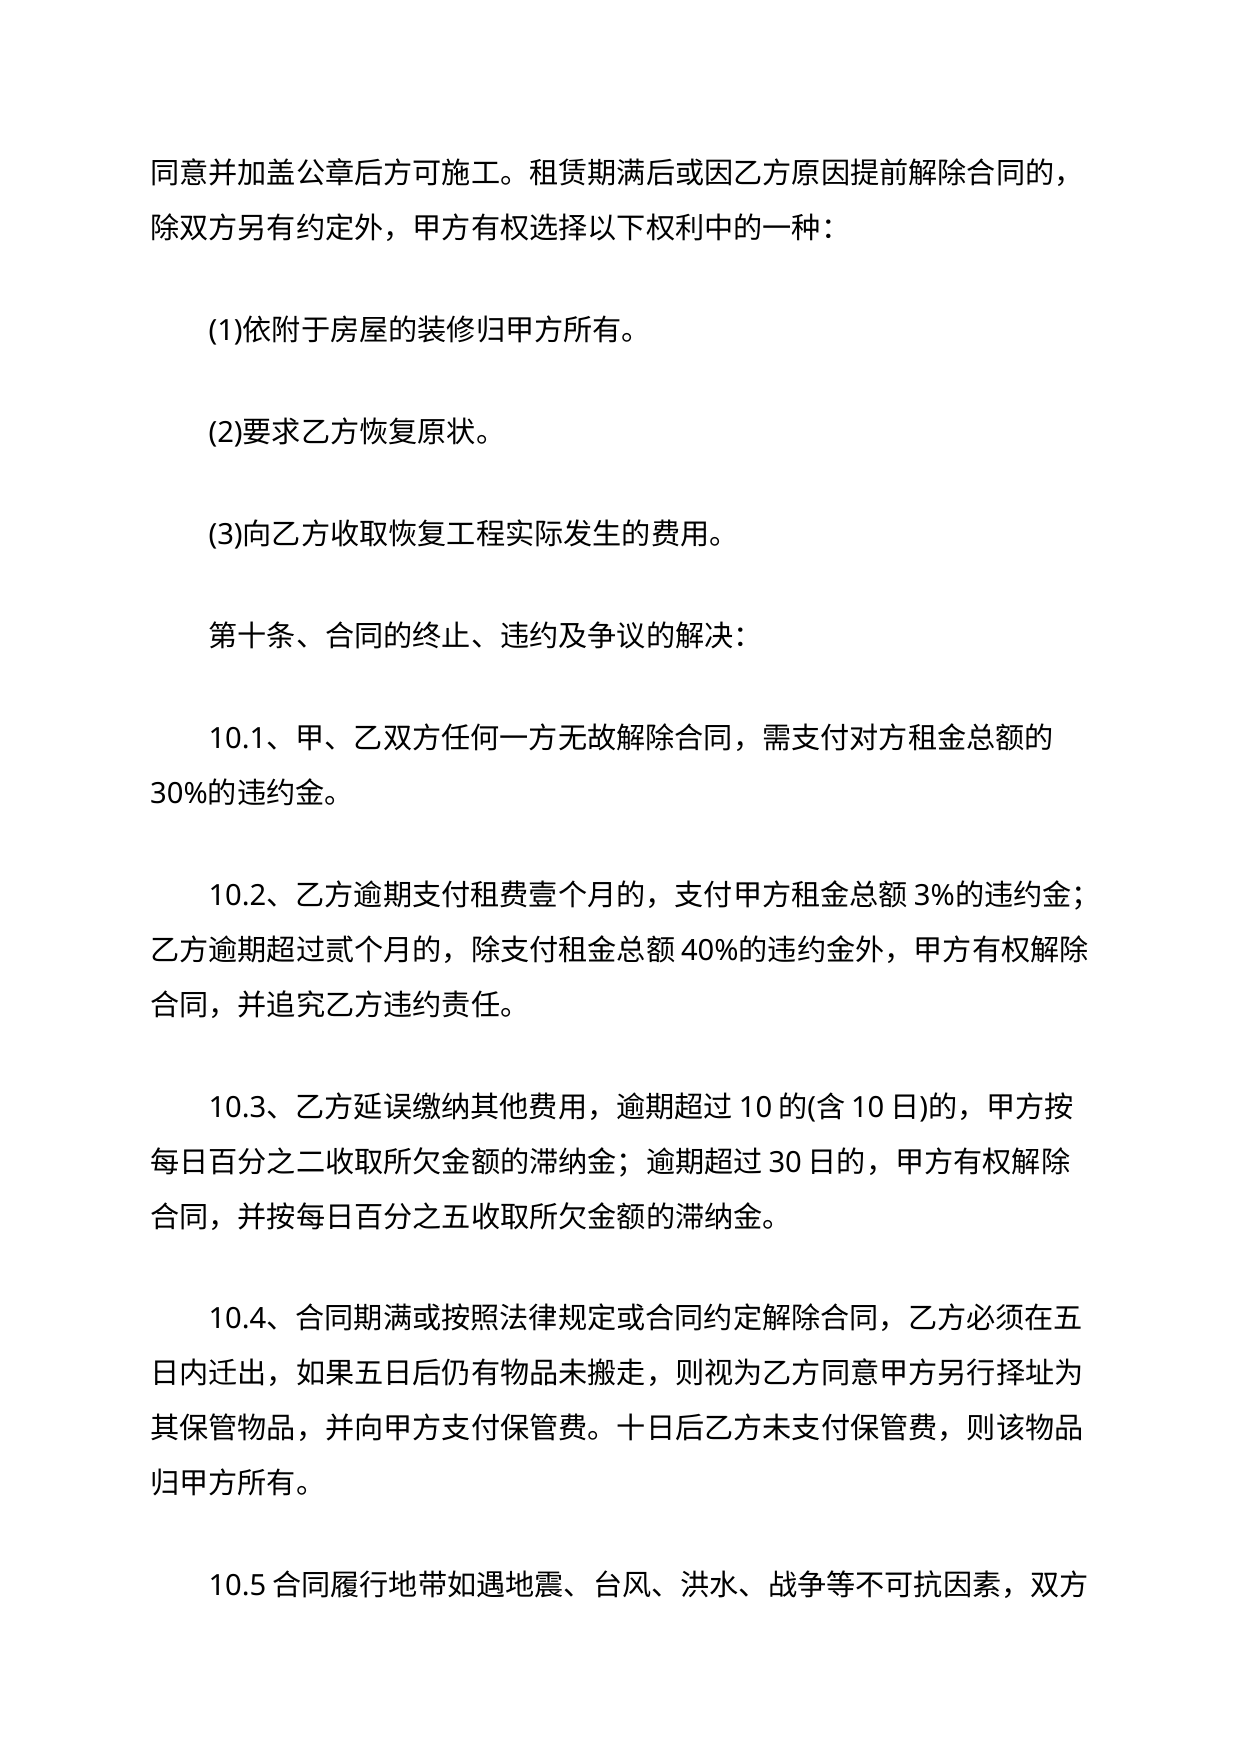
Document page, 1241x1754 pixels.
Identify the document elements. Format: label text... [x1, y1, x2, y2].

text 10.1、甲、乙双方任何一方无故解除合同，需支付对方租金总额的30%的违约金。 [150, 714, 1090, 812]
text 10.2、乙方逾期支付租费壹个月的，支付甲方租金总额3%的违约金；乙方逾期超过贰个月的，除支付租金总额40%的违约金外，甲方有权解除合同，并追究乙方违约责任。 [150, 871, 1090, 1024]
text (1)依附于房屋的装修归甲方所有。 [150, 307, 1090, 349]
text (2)要求乙方恢复原状。 [150, 409, 1090, 451]
text 第十条、合同的终止、违约及争议的解决： [150, 613, 1090, 655]
text 10.4、合同期满或按照法律规定或合同约定解除合同，乙方必须在五日内迁出，如果五日后仍有物品未搬走，则视为乙方同意甲方另行择址为其保管物品，并向甲方支付保管费。十日后乙方未支付保管费，则该物品归甲方所有。 [150, 1295, 1090, 1502]
text (3)向乙方收取恢复工程实际发生的费用。 [150, 511, 1090, 553]
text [150, 1561, 1090, 1604]
text 10.3、乙方延误缴纳其他费用，逾期超过10的(含10日)的，甲方按每日百分之二收取所欠金额的滞纳金；逾期超过30日的，甲方有权解除合同，并按每日百分之五收取所欠金额的滞纳金。 [150, 1083, 1090, 1235]
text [150, 150, 1090, 247]
